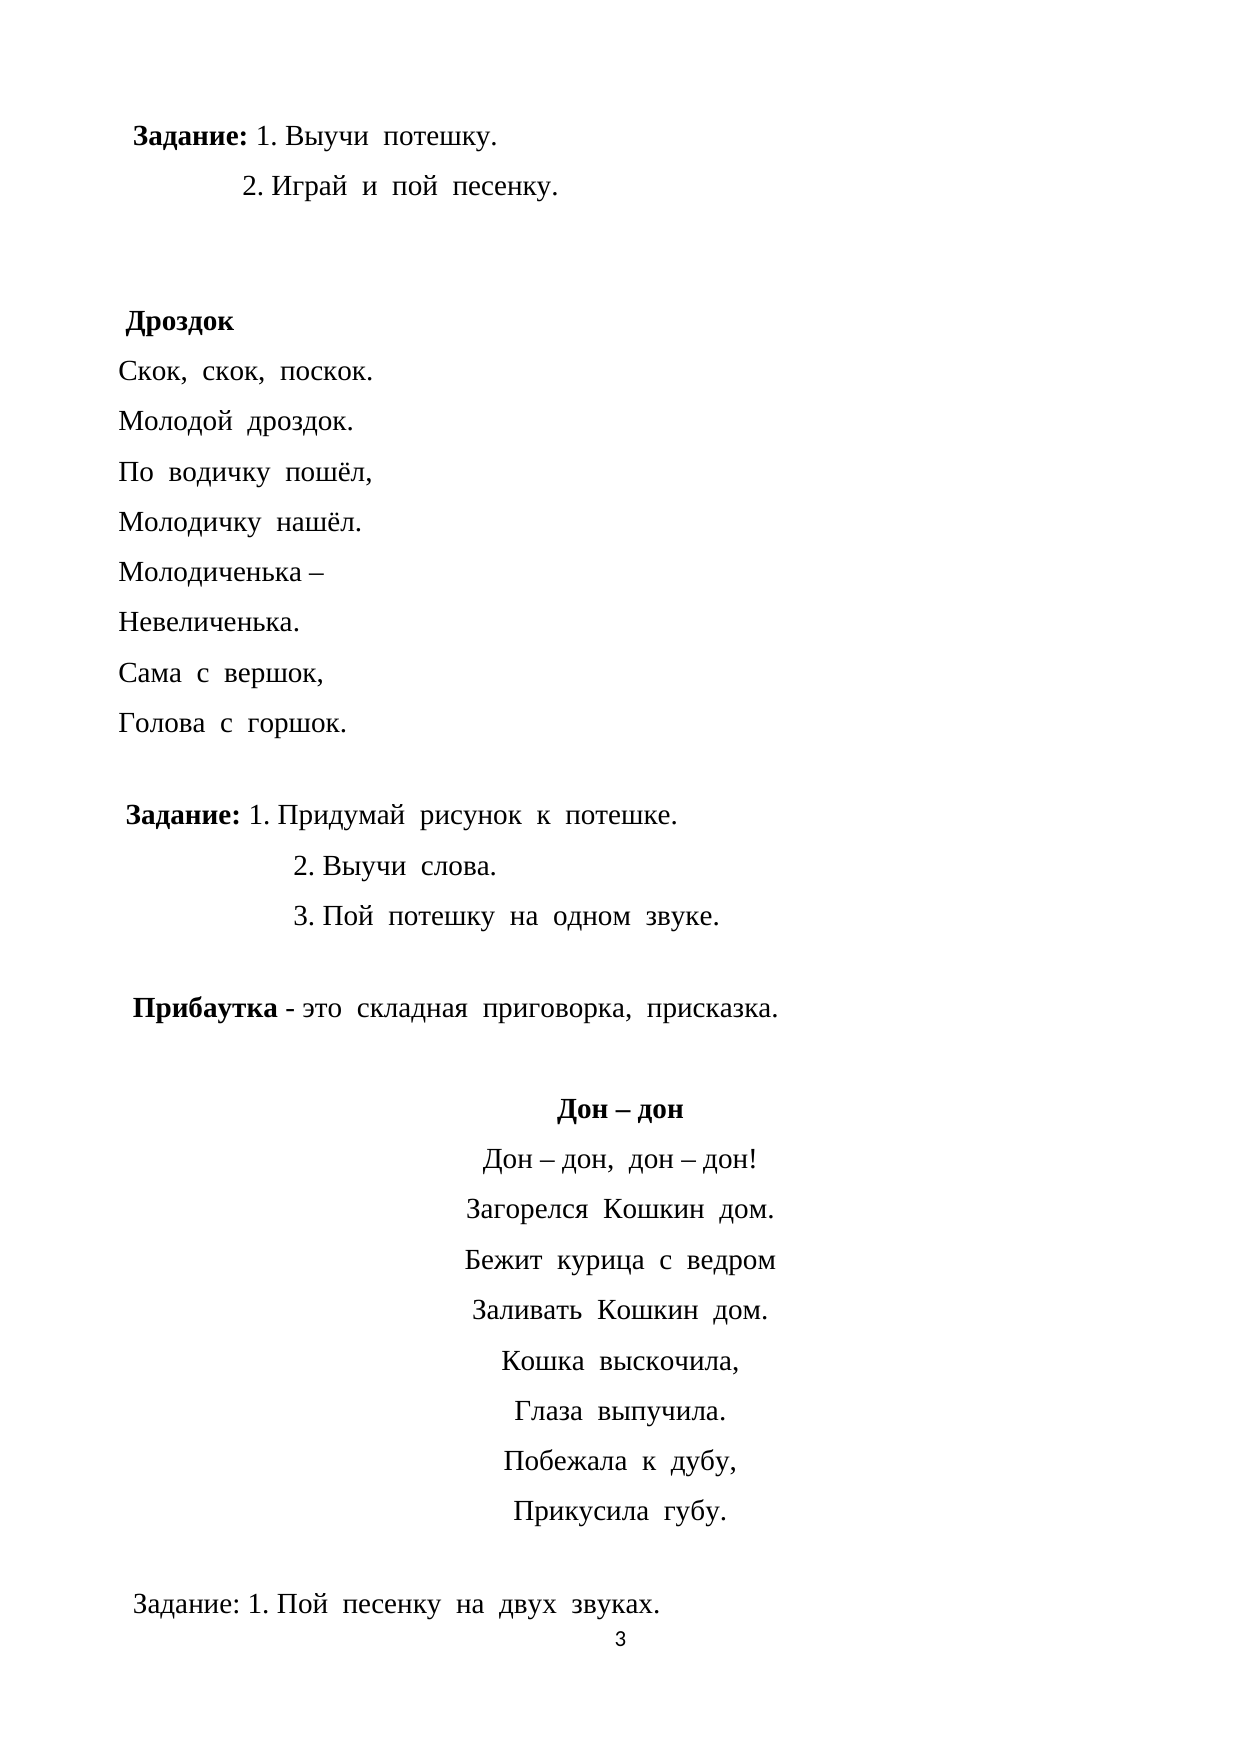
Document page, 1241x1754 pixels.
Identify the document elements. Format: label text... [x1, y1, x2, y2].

text Кошка выскочила, [118, 1343, 1122, 1376]
text Дроздок [118, 303, 1122, 336]
text Прикусила губу. [118, 1493, 1122, 1527]
text Задание: 1. Пой песенку на двух звуках. [118, 1586, 1122, 1619]
text Задание: 1. Выучи потешку. [118, 118, 1122, 152]
text Задание: 1. Придумай рисунок к потешке. [118, 797, 1122, 831]
text Голова с горшок. [118, 705, 1122, 739]
text 3. Пой потешку на одном звуке. [118, 898, 1122, 932]
text Заливать Кошкин дом. [118, 1292, 1122, 1326]
text Молодиченька – [118, 554, 1122, 588]
text Молодой дроздок. [118, 403, 1122, 437]
text Побежала к дубу, [118, 1443, 1122, 1477]
text Глаза выпучила. [118, 1393, 1122, 1426]
text Сама с вершок, [118, 655, 1122, 688]
text 2. Играй и пой песенку. [118, 168, 1122, 202]
text По водичку пошёл, [118, 454, 1122, 487]
text 2. Выучи слова. [118, 848, 1122, 881]
text Бежит курица с ведром [118, 1242, 1122, 1276]
text Дон – дон [118, 1091, 1122, 1124]
text Прибаутка - это складная приговорка, присказка. [118, 990, 1122, 1024]
text Невеличенька. [118, 604, 1122, 638]
text Молодичку нашёл. [118, 504, 1122, 537]
text Загорелся Кошкин дом. [118, 1192, 1122, 1225]
text Дон – дон, дон – дон! [118, 1141, 1122, 1175]
text Скок, скок, поскок. [118, 353, 1122, 387]
